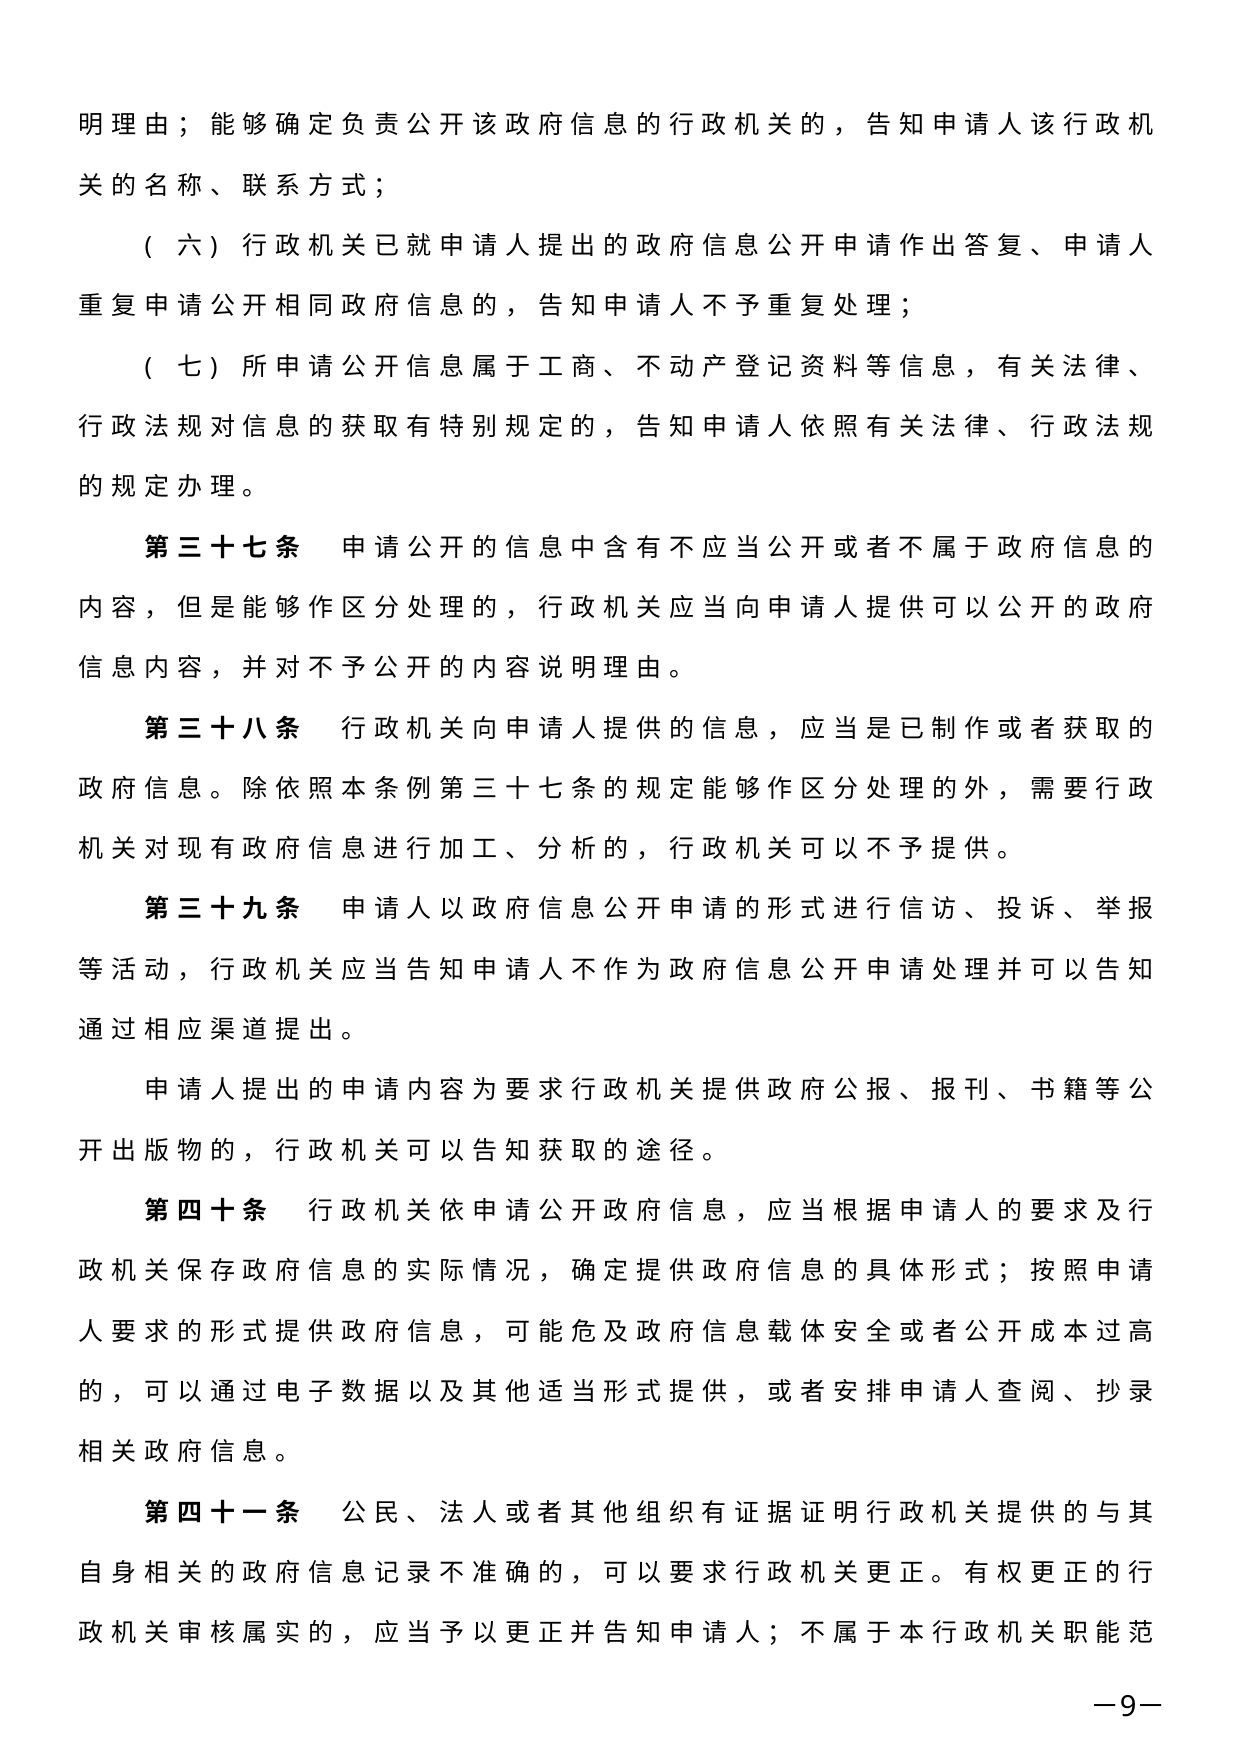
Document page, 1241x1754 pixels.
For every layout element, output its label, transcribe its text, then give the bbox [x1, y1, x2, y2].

text (七)所申请公开信息属于工商、不动产登记资料等信息，有关法律、行政法规对信息的获取有特别规定的，告知申请人依照有关法律、行政法规的规定办理。 [79, 334, 1161, 515]
text 第三十八条 行政机关向申请人提供的信息，应当是已制作或者获取的政府信息。除依照本条例第三十七条的规定能够作区分处理的外，需要行政机关对现有政府信息进行加工、分析的，行政机关可以不予提供。 [79, 696, 1161, 877]
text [79, 1480, 1161, 1661]
text 第三十七条 申请公开的信息中含有不应当公开或者不属于政府信息的内容，但是能够作区分处理的，行政机关应当向申请人提供可以公开的政府信息内容，并对不予公开的内容说明理由。 [79, 515, 1161, 696]
text 第四十条 行政机关依申请公开政府信息，应当根据申请人的要求及行政机关保存政府信息的实际情况，确定提供政府信息的具体形式；按照申请人要求的形式提供政府信息，可能危及政府信息载体安全或者公开成本过高的，可以通过电子数据以及其他适当形式提供，或者安排申请人查阅、抄录相关政府信息。 [79, 1178, 1161, 1480]
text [79, 93, 1161, 213]
text (六)行政机关已就申请人提出的政府信息公开申请作出答复、申请人重复申请公开相同政府信息的，告知申请人不予重复处理； [79, 213, 1161, 334]
text 第三十九条 申请人以政府信息公开申请的形式进行信访、投诉、举报等活动，行政机关应当告知申请人不作为政府信息公开申请处理并可以告知通过相应渠道提出。 [79, 877, 1161, 1058]
text 申请人提出的申请内容为要求行政机关提供政府公报、报刊、书籍等公开出版物的，行政机关可以告知获取的途径。 [79, 1058, 1161, 1178]
